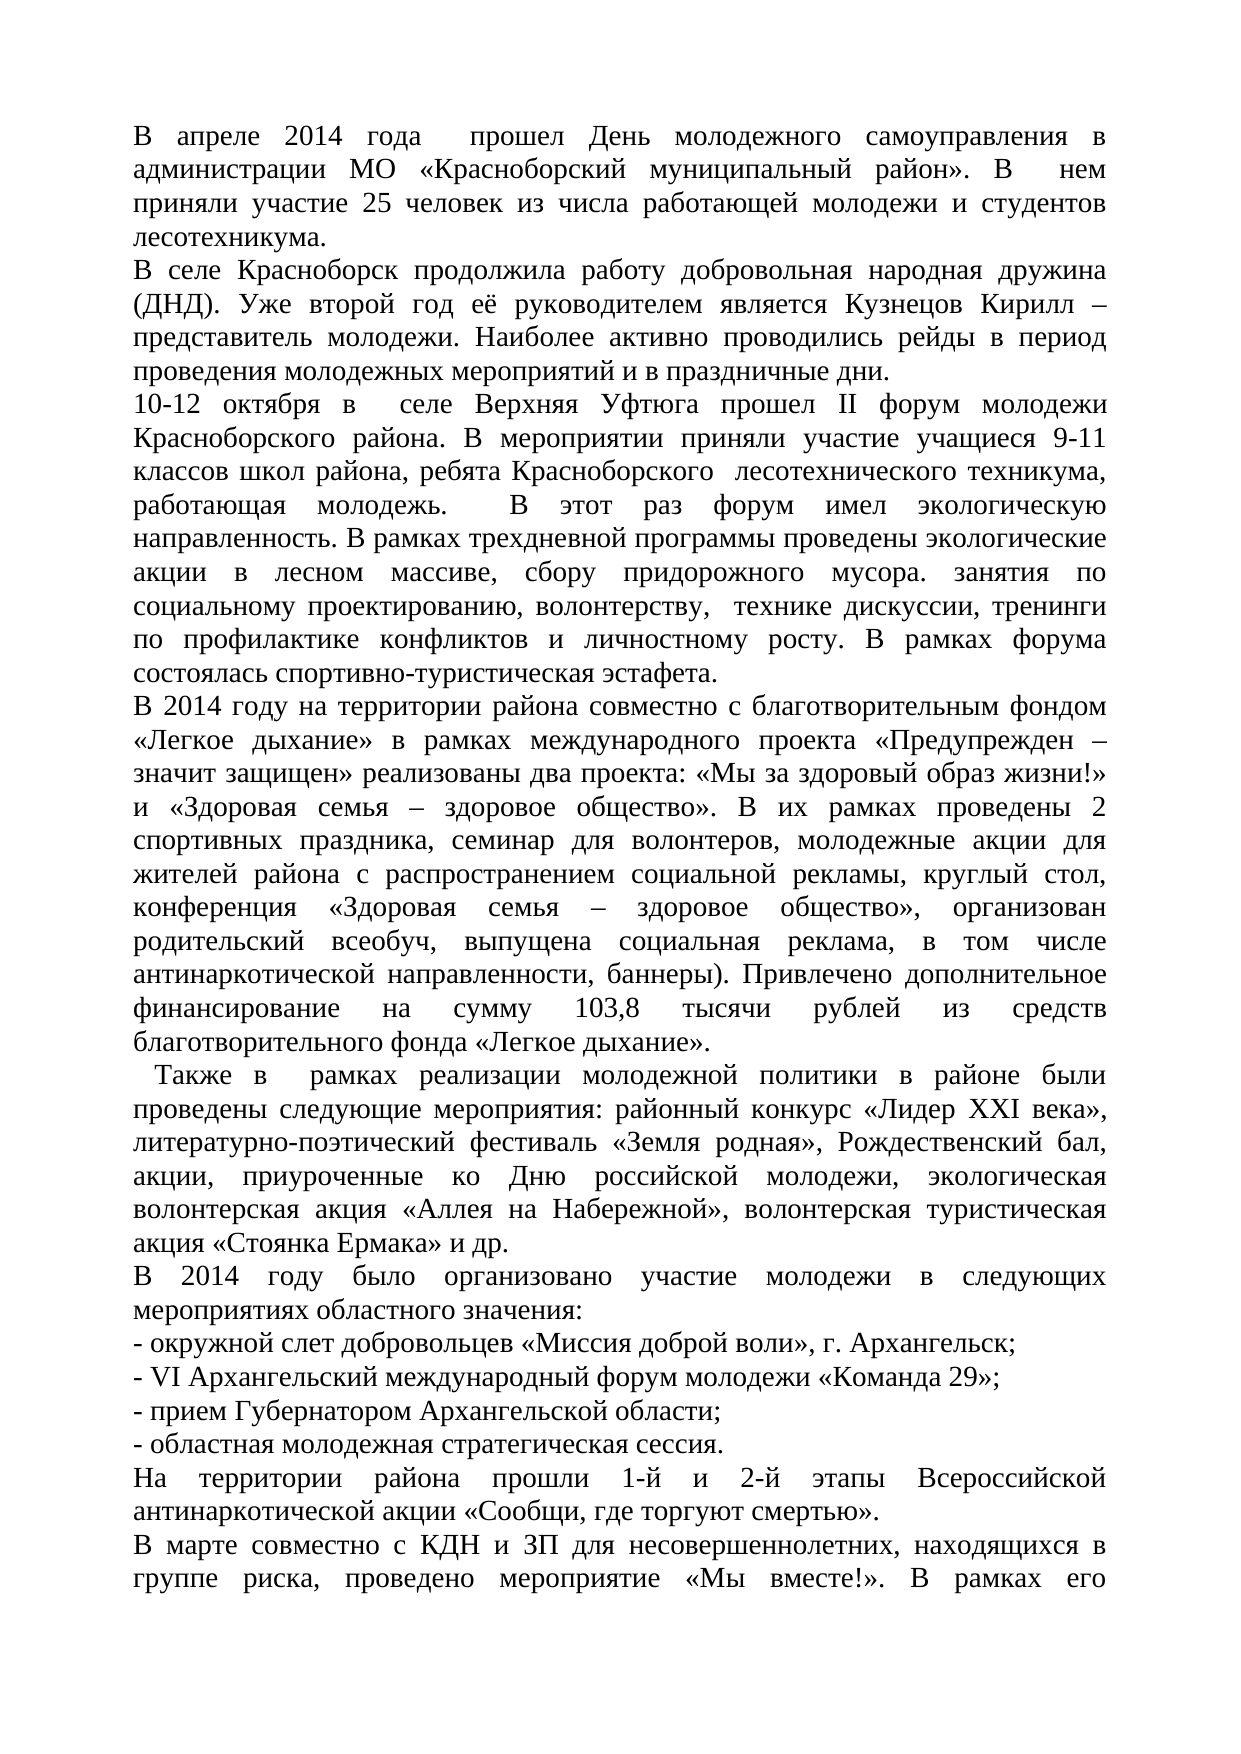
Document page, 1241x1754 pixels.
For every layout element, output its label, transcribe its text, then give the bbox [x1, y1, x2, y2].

text - прием Губернатором Архангельской области; [133, 1393, 1107, 1426]
text В селе Красноборск продолжила работу добровольная народная дружина (ДНД). Уже второй год её руководителем является Кузнецов Кирилл – представитель молодежи. Наиболее активно проводились рейды в период проведения молодежных мероприятий и в праздничные дни. [133, 252, 1107, 386]
text Также в рамках реализации молодежной политики в районе были проведены следующие мероприятия: районный конкурс «Лидер XXI века», литературно-поэтический фестиваль «Земля родная», Рождественский бал, акции, приуроченные ко Дню российской молодежи, экологическая волонтерская акция «Аллея на Набережной», волонтерская туристическая акция «Стоянка Ермака» и др. [133, 1057, 1107, 1258]
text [133, 1527, 1107, 1594]
text В 2014 году было организовано участие молодежи в следующих мероприятиях областного значения: [133, 1258, 1107, 1326]
text На территории района прошли 1-й и 2-й этапы Всероссийской антинаркотической акции «Сообщи, где торгуют смертью». [133, 1460, 1107, 1527]
text В апреле 2014 года прошел День молодежного самоуправления в администрации МО «Красноборский муниципальный район». В нем приняли участие 25 человек из числа работающей молодежи и студентов лесотехникума. [133, 118, 1107, 252]
text - VI Архангельский международный форум молодежи «Команда 29»; [133, 1359, 1107, 1393]
text 10-12 октября в селе Верхняя Уфтюга прошел II форум молодежи Красноборского района. В мероприятии приняли участие учащиеся 9-11 классов школ района, ребята Красноборского лесотехнического техникума, работающая молодежь. В этот раз форум имел экологическую направленность. В рамках трехдневной программы проведены экологические акции в лесном массиве, сбору придорожного мусора. занятия по социальному проектированию, волонтерству, технике дискуссии, тренинги по профилактике конфликтов и личностному росту. В рамках форума состоялась спортивно-туристическая эстафета. [133, 386, 1107, 688]
text В 2014 году на территории района совместно с благотворительным фондом «Легкое дыхание» в рамках международного проекта «Предупрежден – значит защищен» реализованы два проекта: «Мы за здоровый образ жизни!» и «Здоровая семья – здоровое общество». В их рамках проведены 2 спортивных праздника, семинар для волонтеров, молодежные акции для жителей района с распространением социальной рекламы, круглый стол, конференция «Здоровая семья – здоровое общество», организован родительский всеобуч, выпущена социальная реклама, в том числе антинаркотической направленности, баннеры). Привлечено дополнительное финансирование на сумму 103,8 тысячи рублей из средств благотворительного фонда «Легкое дыхание». [133, 688, 1107, 1057]
text - окружной слет добровольцев «Миссия доброй воли», г. Архангельск; [133, 1326, 1107, 1359]
text - областная молодежная стратегическая сессия. [133, 1426, 1107, 1460]
